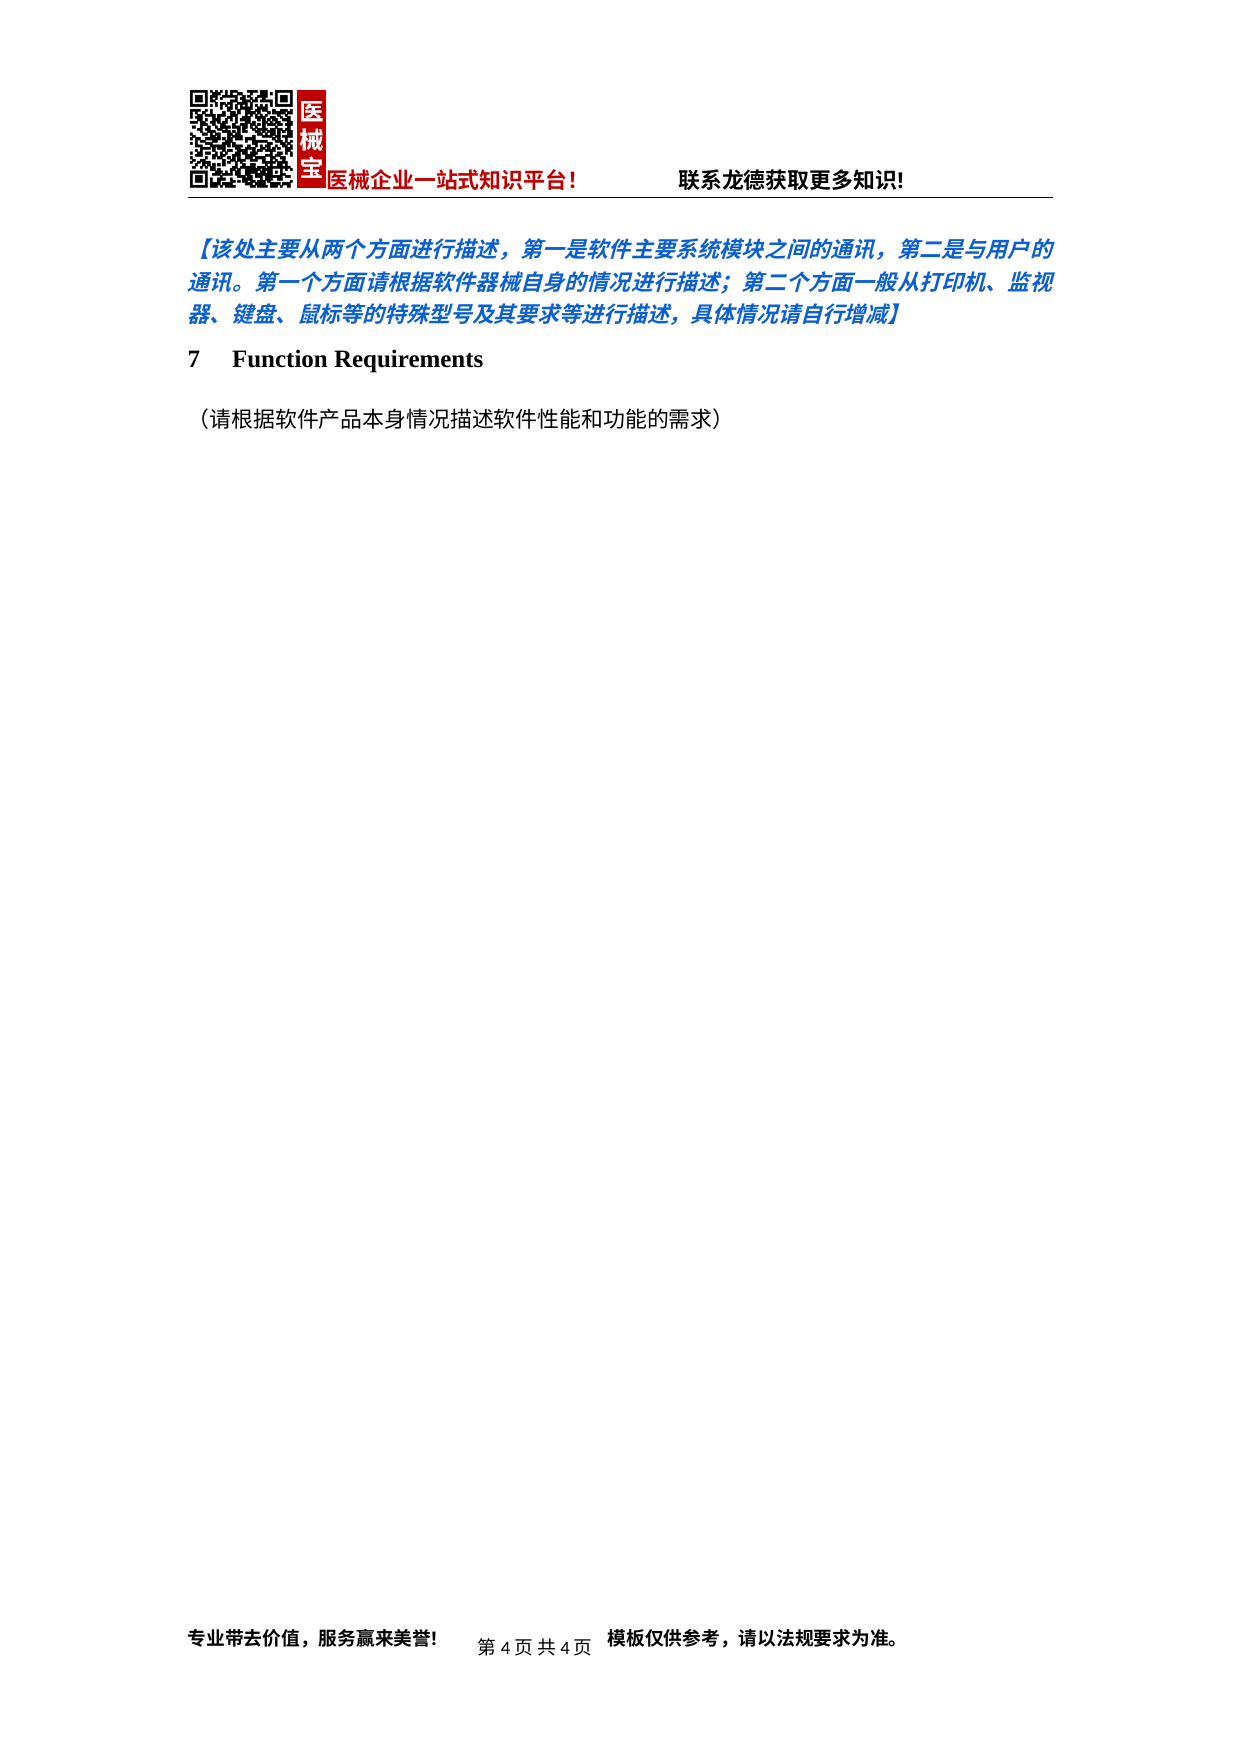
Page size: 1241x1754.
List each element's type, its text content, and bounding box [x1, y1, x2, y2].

text 【该处主要从两个方面进行描述，第一是软件主要系统模块之间的通讯，第二是与用户的通讯。第一个方面请根据软件器械自身的情况进行描述；第二个方面一般从打印机、监视器、键盘、鼠标等的特殊型号及其要求等进行描述，具体情况请自行增减】 [187, 232, 1053, 329]
text （请根据软件产品本身情况描述软件性能和功能的需求） [187, 401, 1053, 434]
subtitle Function Requirements [187, 342, 1053, 374]
picture [187, 88, 327, 190]
